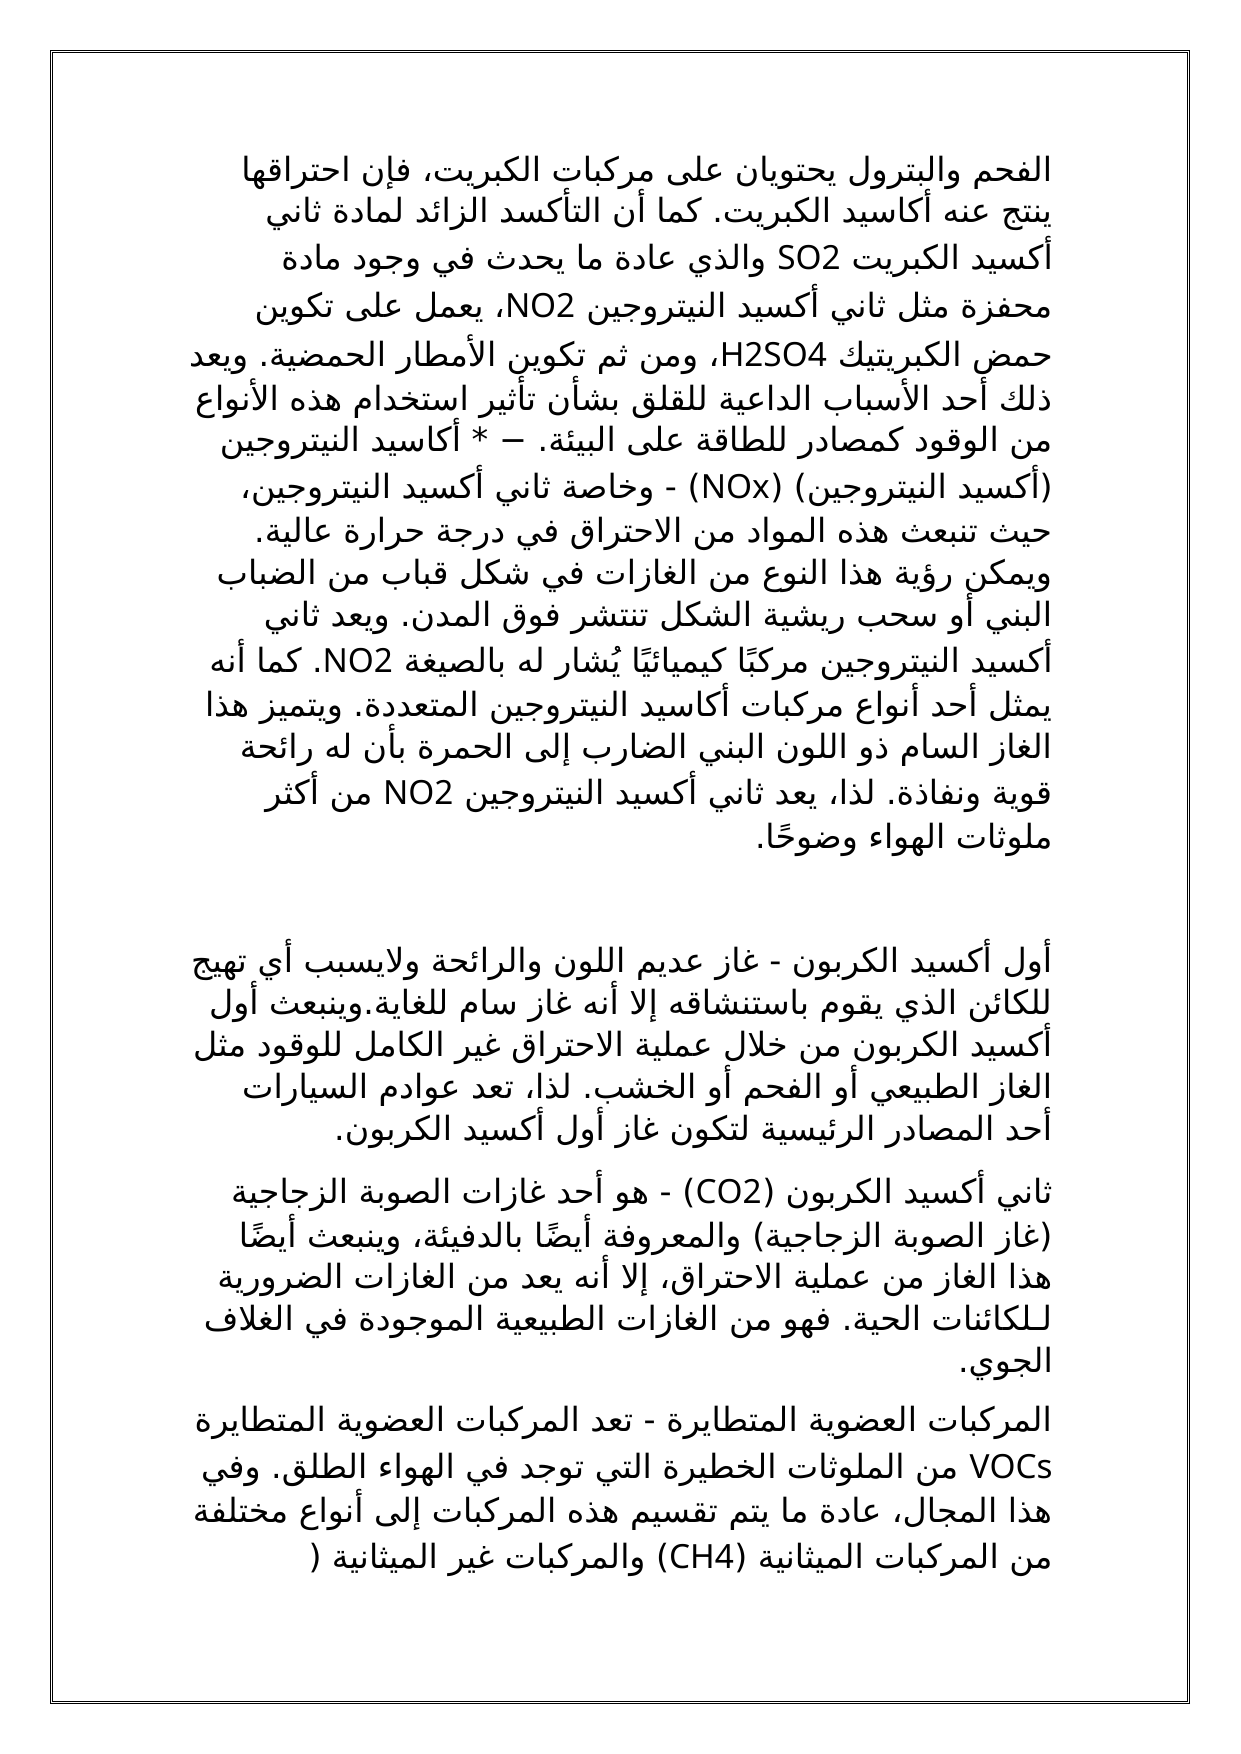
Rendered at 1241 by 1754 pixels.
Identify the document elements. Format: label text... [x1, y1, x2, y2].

text أول أكسيد الكربون - غاز عديم اللون والرائحة ولايسبب أي تهيج للكائن الذي يقوم باستنشاقه إلا أنه غاز سام للغاية.وينبعث أول أكسيد الكربون من خلال عملية الاحتراق غير الكامل للوقود مثل الغاز الطبيعي أو الفحم أو الخشب. لذا، تعد عوادم السيارات أحد المصادر الرئيسية لتكون غاز أول أكسيد الكربون. [187, 942, 1053, 1148]
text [187, 150, 1053, 856]
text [187, 1400, 1053, 1578]
text ثاني أكسيد الكربون (CO2) - هو أحد غازات الصوبة الزجاجية (غاز الصوبة الزجاجية) والمعروفة أيضًا بالدفيئة، وينبعث أيضًا هذا الغاز من عملية الاحتراق، إلا أنه يعد من الغازات الضرورية لـلكائنات الحية. فهو من الغازات الطبيعية الموجودة في الغلاف الجوي. [187, 1168, 1053, 1381]
